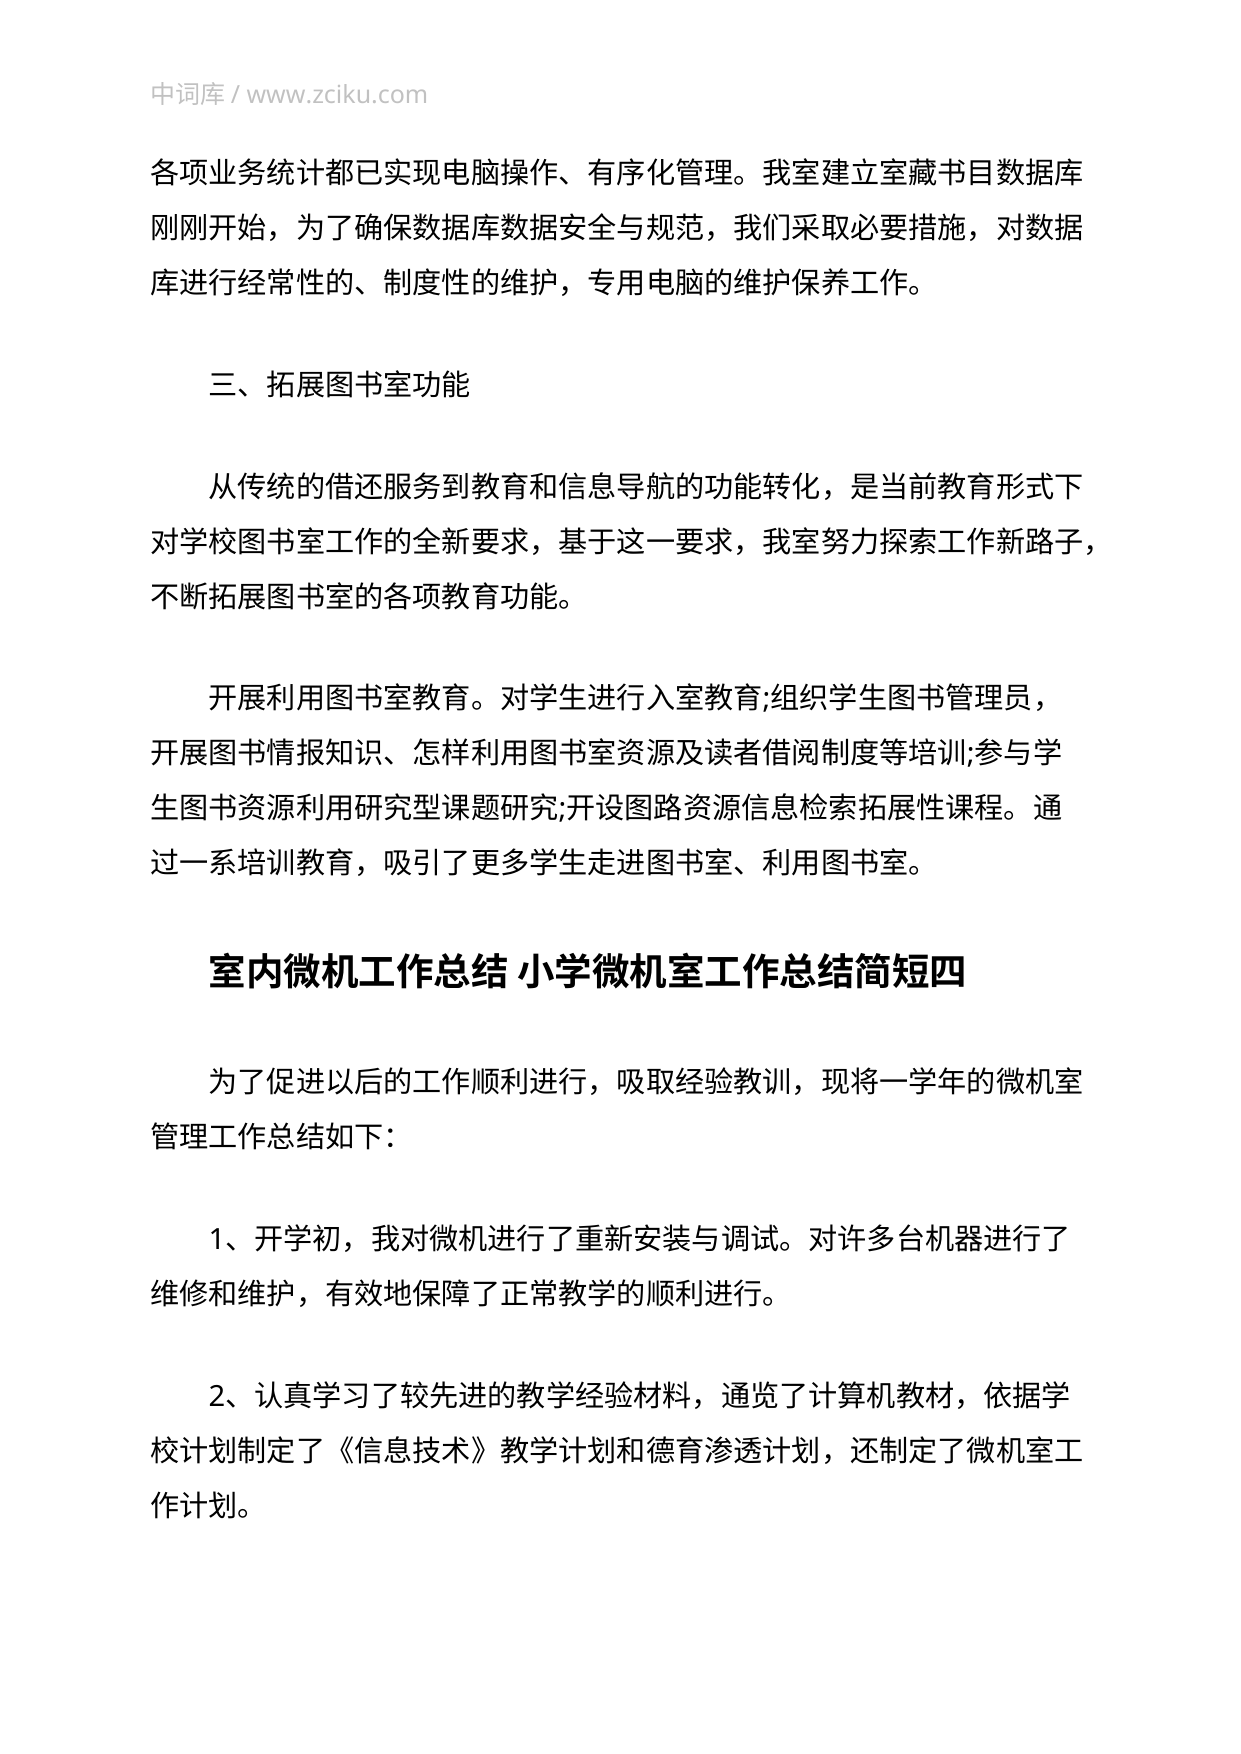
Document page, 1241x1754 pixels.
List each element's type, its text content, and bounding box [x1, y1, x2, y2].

text 2、认真学习了较先进的教学经验材料，通览了计算机教材，依据学校计划制定了《信息技术》教学计划和德育渗透计划，还制定了微机室工作计划。 [150, 1372, 1090, 1525]
text 三、拓展图书室功能 [150, 362, 1090, 404]
text 室内微机工作总结 小学微机室工作总结简短四 [150, 942, 1090, 996]
text 为了促进以后的工作顺利进行，吸取经验教训，现将一学年的微机室管理工作总结如下： [150, 1059, 1090, 1156]
text 开展利用图书室教育。对学生进行入室教育;组织学生图书管理员，开展图书情报知识、怎样利用图书室资源及读者借阅制度等培训;参与学生图书资源利用研究型课题研究;开设图路资源信息检索拓展性课程。通过一系培训教育，吸引了更多学生走进图书室、利用图书室。 [150, 675, 1090, 882]
text 从传统的借还服务到教育和信息导航的功能转化，是当前教育形式下对学校图书室工作的全新要求，基于这一要求，我室努力探索工作新路子，不断拓展图书室的各项教育功能。 [150, 463, 1090, 615]
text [150, 150, 1090, 302]
text 1、开学初，我对微机进行了重新安装与调试。对许多台机器进行了维修和维护，有效地保障了正常教学的顺利进行。 [150, 1216, 1090, 1313]
